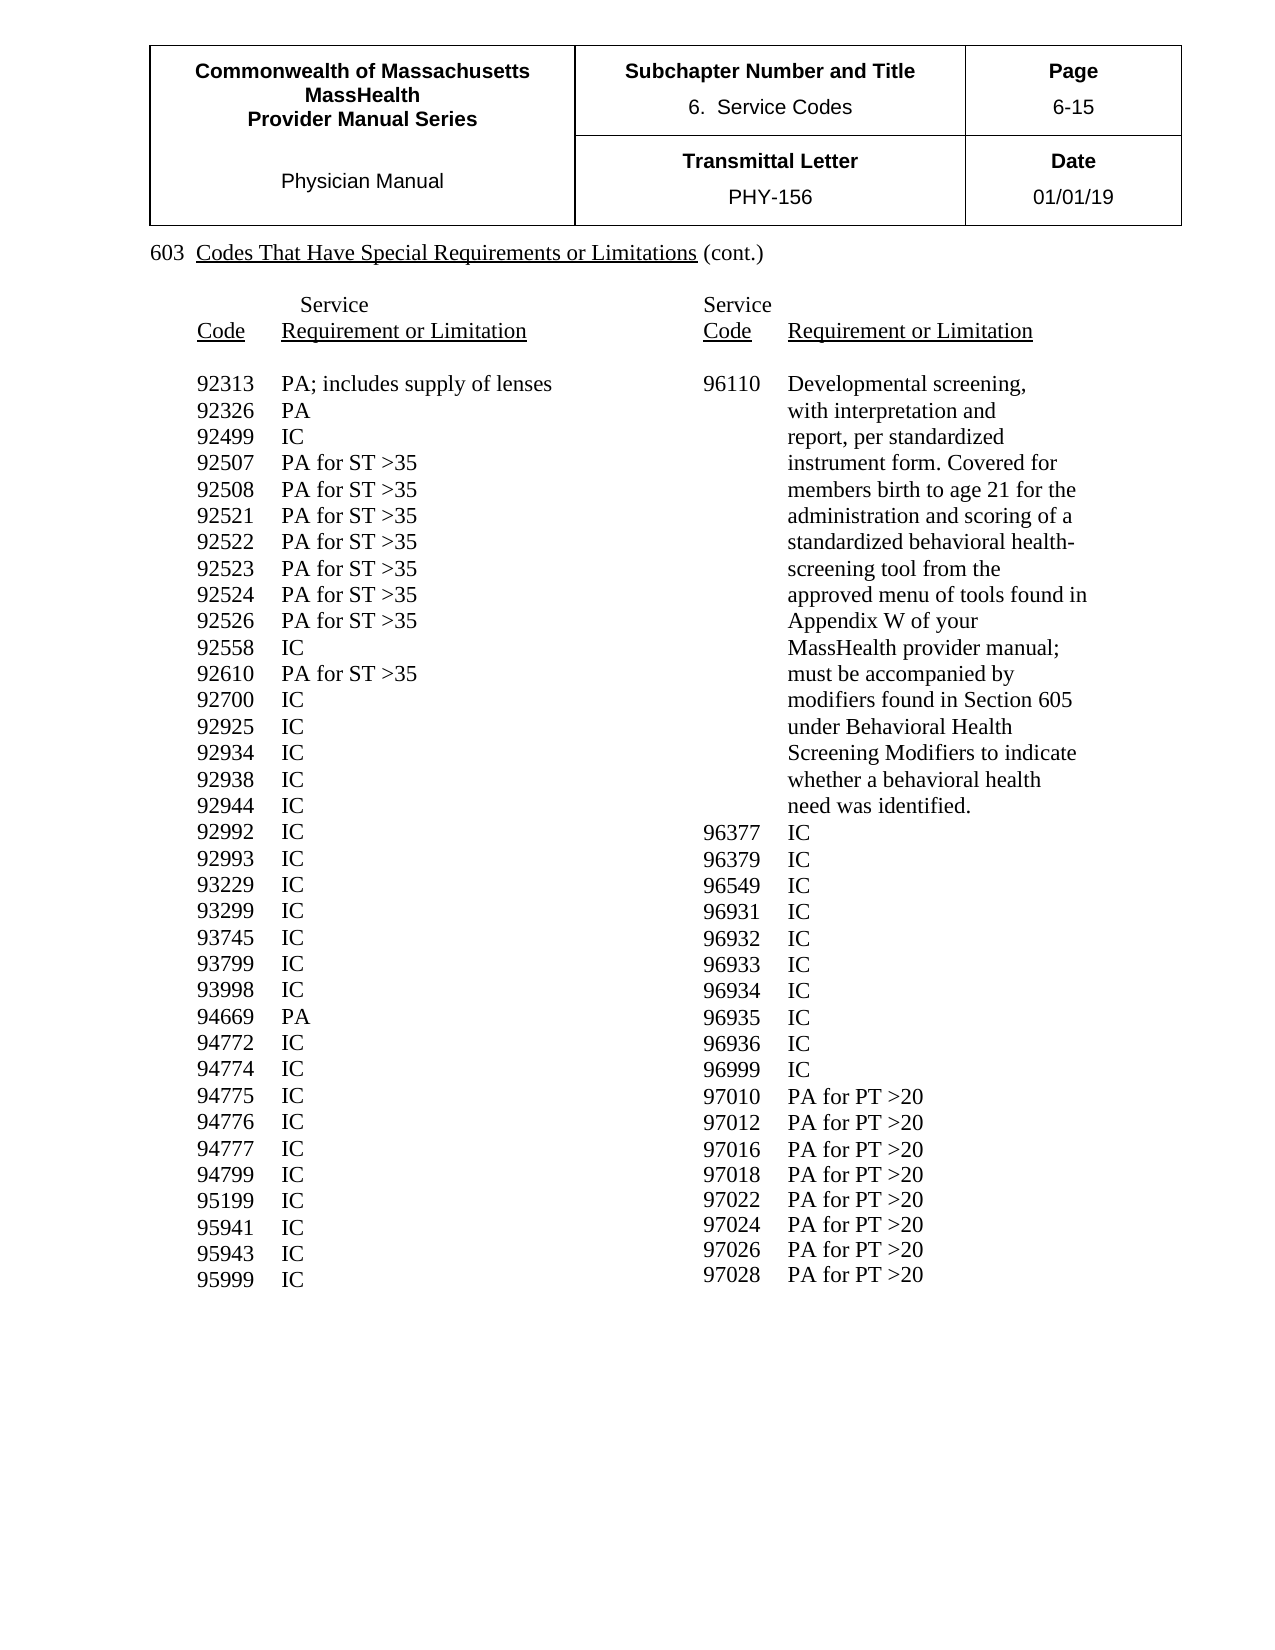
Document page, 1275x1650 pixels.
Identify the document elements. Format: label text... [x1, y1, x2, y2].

text Service [656, 291, 1087, 318]
text 92499 IC [197, 423, 581, 449]
text 92521 PA for ST >35 [197, 502, 581, 528]
text 93299 IC [197, 897, 581, 924]
text 93229 IC [197, 871, 581, 897]
text 92938 IC [197, 766, 581, 792]
text 95999 IC [197, 1266, 581, 1293]
text 97012 PA for PT >20 [703, 1109, 1087, 1136]
text 93799 IC [197, 950, 581, 976]
text report, per standardized instrument form. Covered for members birth to age 21 for the administration and scoring of a standardized behavioral health-screening tool from the approved menu of tools found in Appendix W of your [787, 423, 1087, 634]
text 94776 IC [197, 1108, 581, 1134]
text 95943 IC [197, 1240, 581, 1266]
text 94772 IC [197, 1029, 581, 1056]
text 92508 PA for ST >35 [197, 476, 581, 502]
text 96932 IC [703, 925, 1087, 951]
text 95941 IC [197, 1214, 581, 1240]
text 96999 IC [703, 1057, 1087, 1083]
text Code Requirement or Limitation [656, 318, 1087, 344]
text must be accompanied by modifiers found in Section 605 under Behavioral Health Screening Modifiers to indicate whether a behavioral health need was identified. [787, 660, 1087, 818]
text with interpretation and [787, 397, 1087, 423]
text 92610 PA for ST >35 [197, 660, 581, 687]
text 92558 IC [197, 634, 581, 660]
text 92993 IC [197, 845, 581, 871]
text 95199 IC [197, 1187, 581, 1214]
text 93998 IC [197, 976, 581, 1003]
text 92326 PA [197, 397, 581, 423]
text 96110 Developmental screening, [703, 370, 1087, 397]
text 96936 IC [703, 1030, 1087, 1057]
text Code Requirement or Limitation [197, 318, 581, 344]
text 97018 PA for PT >20 [703, 1162, 1087, 1187]
text 96933 IC [703, 951, 1087, 977]
text 94777 IC [197, 1134, 581, 1161]
text 96549 IC [703, 872, 1087, 898]
text 97028 PA for PT >20 [703, 1262, 1087, 1287]
text 92700 IC [197, 687, 581, 713]
text 96377 IC [703, 820, 1087, 845]
text 92524 PA for ST >35 [197, 581, 581, 607]
text 97024 PA for PT >20 [703, 1212, 1087, 1237]
text 97026 PA for PT >20 [703, 1237, 1087, 1262]
text 97010 PA for PT >20 [703, 1083, 1087, 1109]
text 96379 IC [703, 847, 1087, 872]
text 92523 PA for ST >35 [197, 555, 581, 581]
text 94669 PA [197, 1003, 581, 1029]
text 92992 IC [197, 818, 581, 845]
text 92934 IC [197, 739, 581, 766]
text MassHealth provider manual; [787, 634, 1087, 660]
text 92925 IC [197, 713, 581, 739]
text 94775 IC [197, 1082, 581, 1108]
text 92944 IC [197, 792, 581, 818]
text 93745 IC [197, 924, 581, 950]
text 92526 PA for ST >35 [197, 607, 581, 634]
text 92507 PA for ST >35 [197, 449, 581, 476]
text 96931 IC [703, 898, 1087, 925]
text 96935 IC [703, 1004, 1087, 1030]
text 92313 PA; includes supply of lenses [197, 370, 581, 397]
text 94774 IC [197, 1056, 581, 1082]
text Service [253, 291, 581, 318]
text 96934 IC [703, 977, 1087, 1004]
text 97016 PA for PT >20 [703, 1136, 1087, 1162]
text 94799 IC [197, 1161, 581, 1187]
text 97022 PA for PT >20 [703, 1187, 1087, 1212]
text 92522 PA for ST >35 [197, 528, 581, 555]
